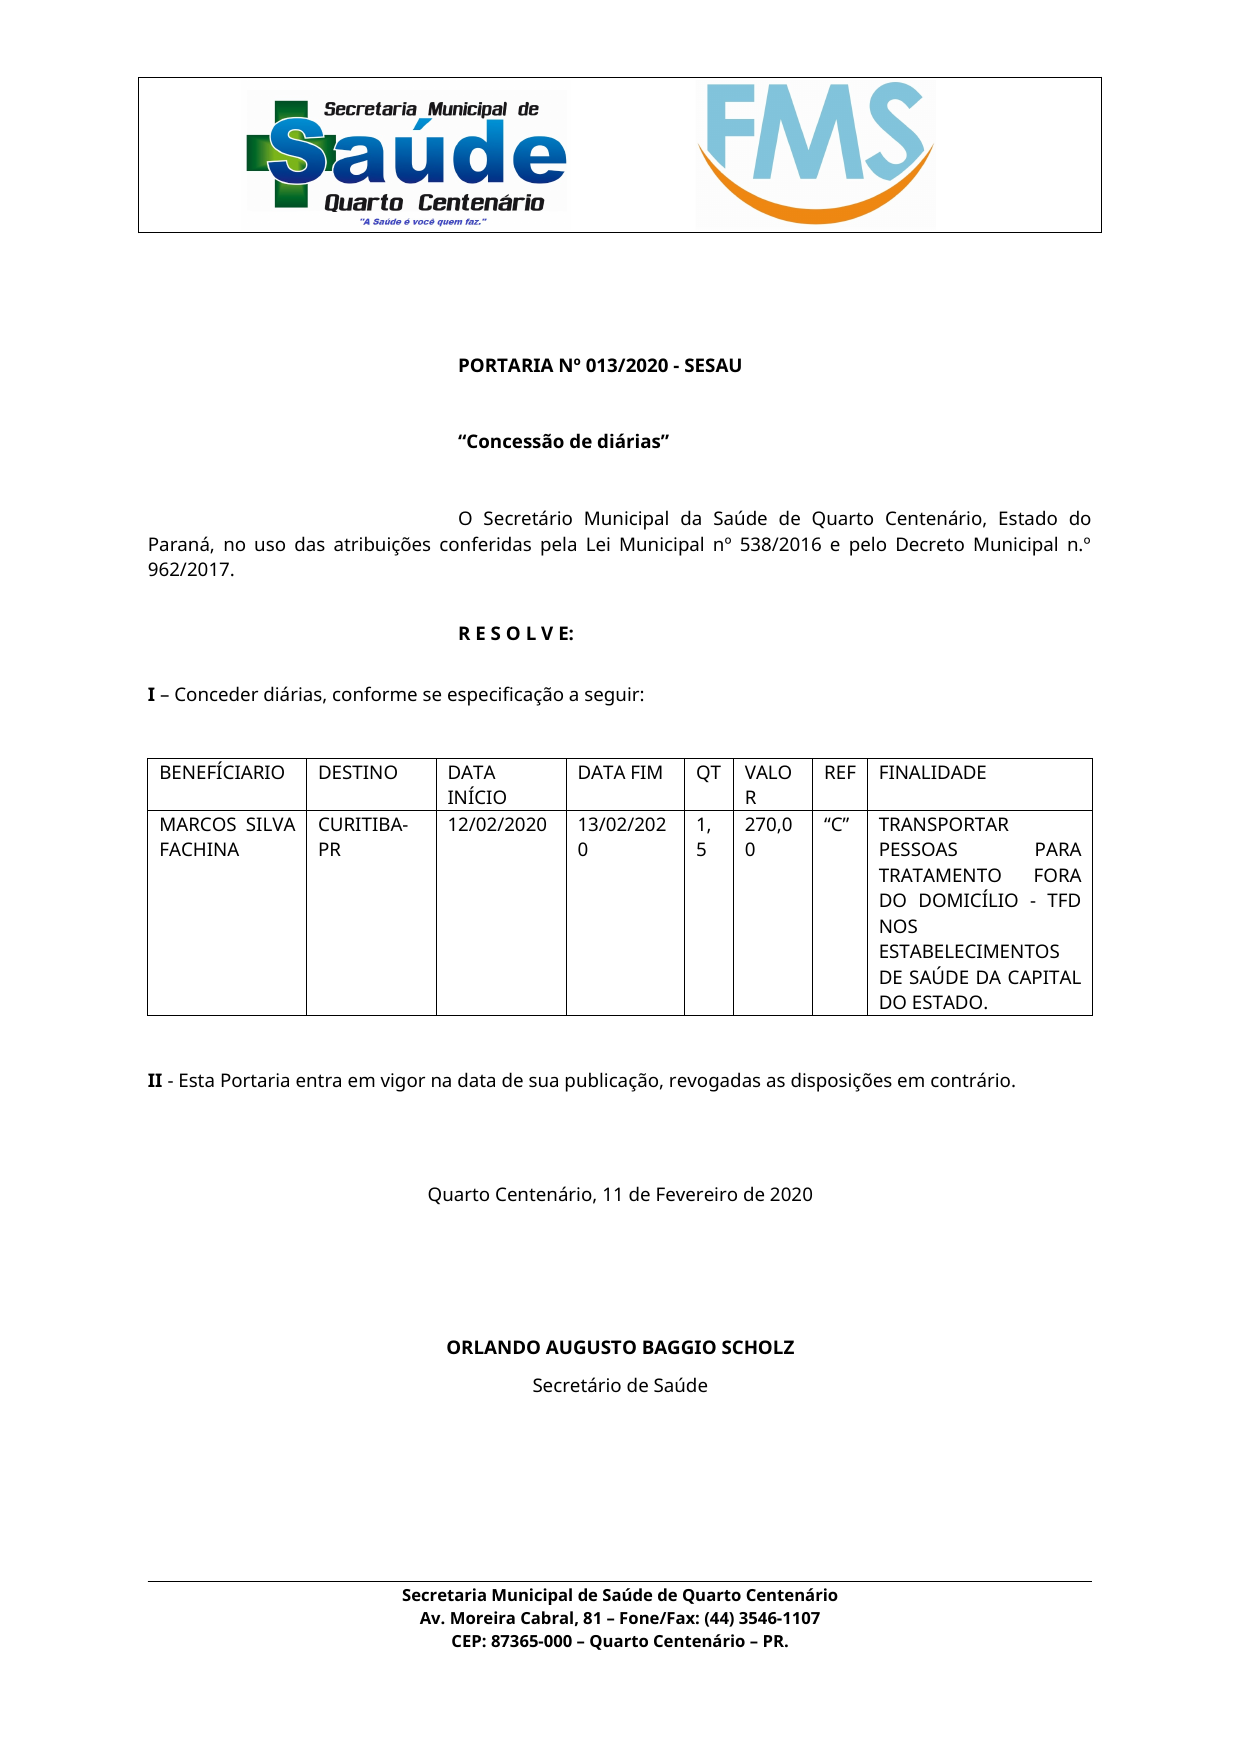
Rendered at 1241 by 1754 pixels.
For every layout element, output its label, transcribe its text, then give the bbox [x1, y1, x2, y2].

table_header DATA INÍCIO [437, 759, 566, 810]
text R E S O L V E: [265, 620, 1092, 645]
text Quarto Centenário, 11 de Fevereiro de 2020 [148, 1182, 1092, 1207]
table_header REF [813, 759, 867, 810]
text O Secretário Municipal da Saúde de Quarto Centenário, Estado do Paraná, no uso das atribuições conferidas pela Lei Municipal nº 538/2016 e pelo Decreto Municipal n.º 962/2017. [148, 505, 1092, 582]
text ORLANDO AUGUSTO BAGGIO SCHOLZ [148, 1334, 1092, 1360]
table_cell TRANSPORTAR PESSOAS PARA TRATAMENTO FORA DO DOMICÍLIO - TFD NOS ESTABELECIMENTOS DE SAÚDE DA CAPITAL DO ESTADO. [868, 811, 1092, 1015]
table_header BENEFÍCIARIO [148, 759, 306, 810]
table_cell MARCOS SILVA FACHINA [148, 811, 306, 1015]
text II - Esta Portaria entra em vigor na data de sua publicação, revogadas as disposições em contrário. [148, 1067, 1092, 1092]
text “Concessão de diárias” [458, 429, 1092, 454]
text Secretário de Saúde [148, 1373, 1092, 1398]
text PORTARIA Nº 013/2020 - SESAU [148, 352, 1092, 378]
table_header DATA FIM [567, 759, 684, 810]
table_cell 270,00 [734, 811, 812, 1015]
table_cell CURITIBA-PR [307, 811, 436, 1015]
picture [240, 80, 572, 230]
table_header DESTINO [307, 759, 436, 810]
table_cell 1,5 [685, 811, 733, 1015]
table_cell 13/02/2020 [567, 811, 684, 1015]
text I – Conceder diárias, conforme se especificação a seguir: [148, 681, 1092, 707]
picture [695, 80, 937, 230]
table_header VALOR [734, 759, 812, 810]
table_header QT [685, 759, 733, 810]
table_cell “C” [813, 811, 867, 1015]
table_cell 12/02/2020 [437, 811, 566, 1015]
table_header FINALIDADE [868, 759, 1092, 810]
